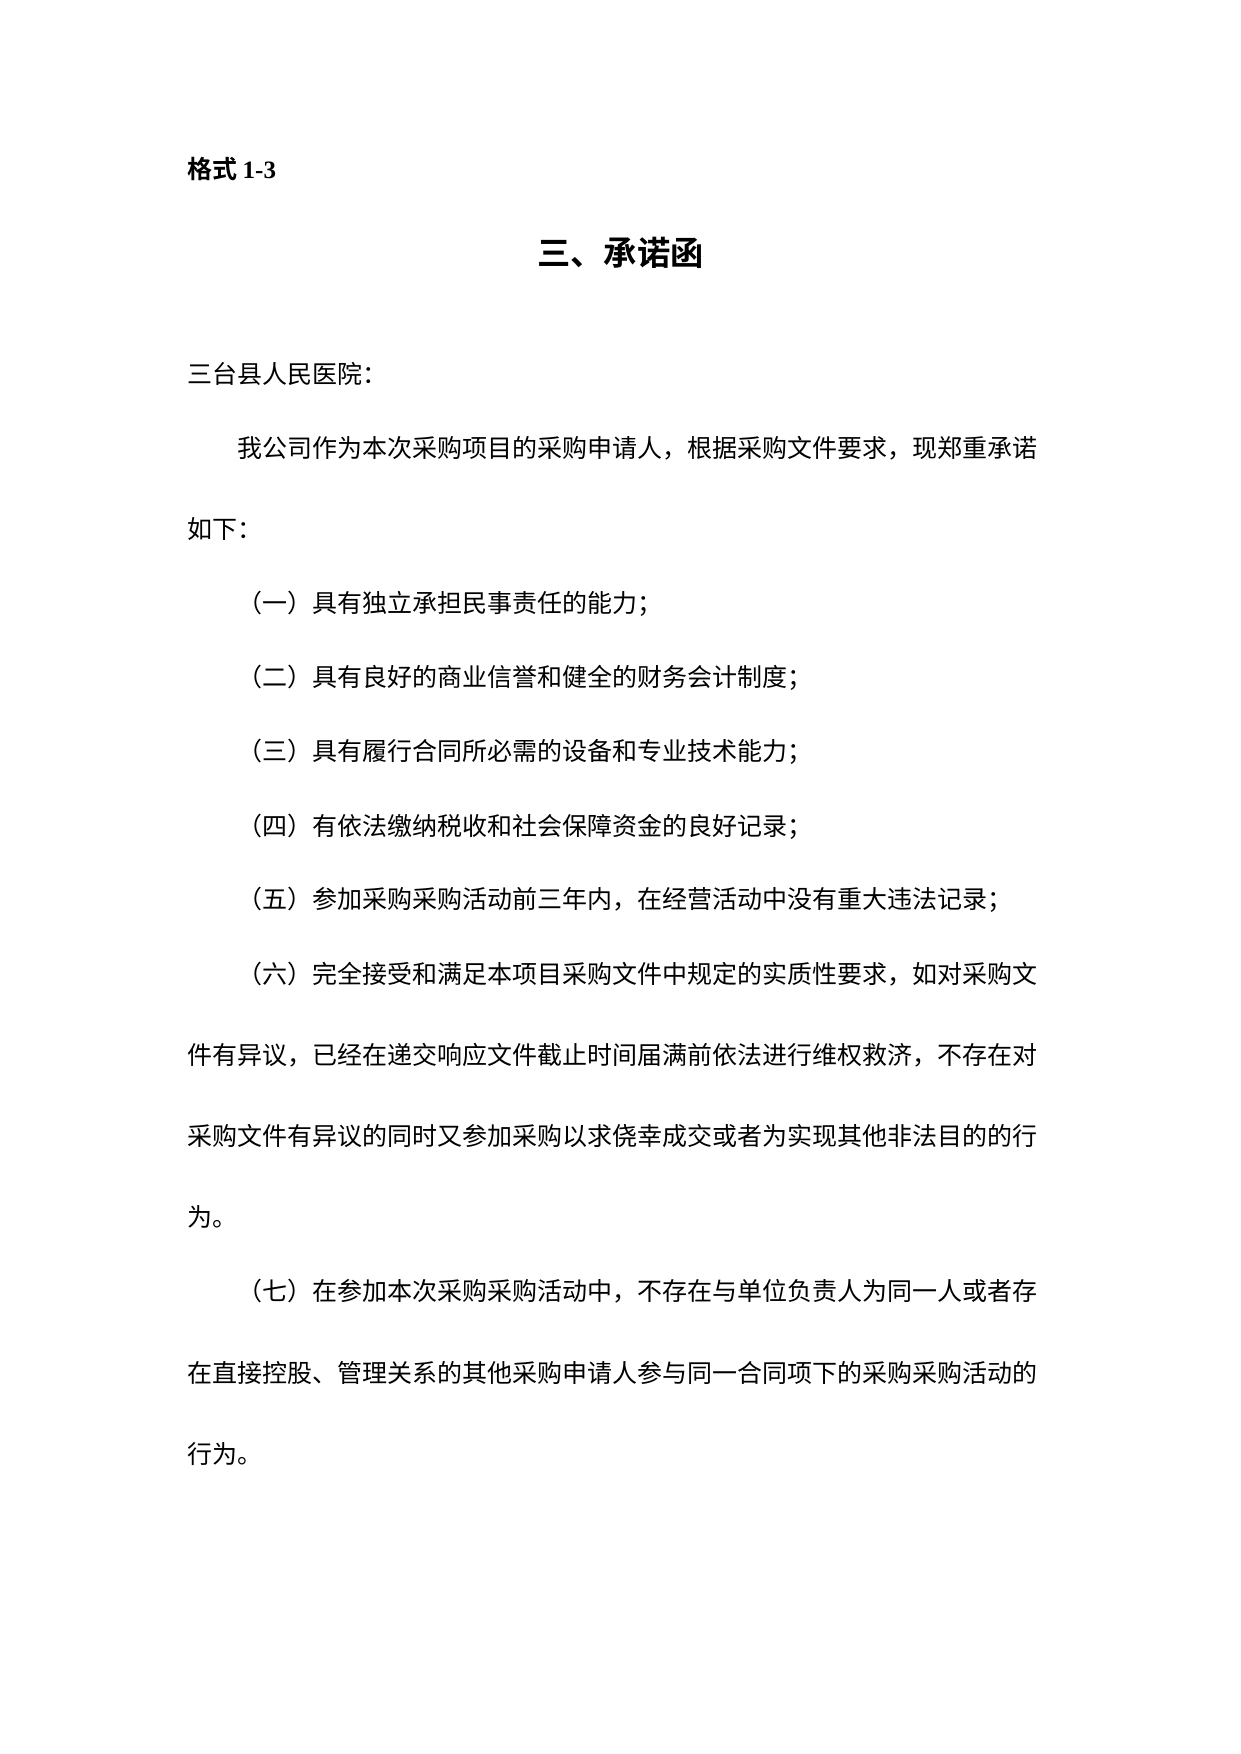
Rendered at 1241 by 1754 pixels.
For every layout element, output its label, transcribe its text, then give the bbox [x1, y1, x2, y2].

text （五）参加采购采购活动前三年内，在经营活动中没有重大违法记录； [187, 866, 1053, 931]
text 三台县人民医院： [187, 340, 1053, 405]
text （一）具有独立承担民事责任的能力； [187, 569, 1053, 634]
text （三）具有履行合同所必需的设备和专业技术能力； [187, 717, 1053, 782]
text （二）具有良好的商业信誉和健全的财务会计制度； [187, 643, 1053, 708]
text 格式1-3 [187, 135, 1053, 200]
text （七）在参加本次采购采购活动中，不存在与单位负责人为同一人或者存在直接控股、管理关系的其他采购申请人参与同一合同项下的采购采购活动的行为。 [187, 1257, 1053, 1485]
text （四）有依法缴纳税收和社会保障资金的良好记录； [187, 792, 1053, 857]
text 三、承诺函 [187, 218, 1053, 283]
text （六）完全接受和满足本项目采购文件中规定的实质性要求，如对采购文件有异议，已经在递交响应文件截止时间届满前依法进行维权救济，不存在对采购文件有异议的同时又参加采购以求侥幸成交或者为实现其他非法目的的行为。 [187, 940, 1053, 1248]
text 我公司作为本次采购项目的采购申请人，根据采购文件要求，现郑重承诺如下： [187, 414, 1053, 560]
